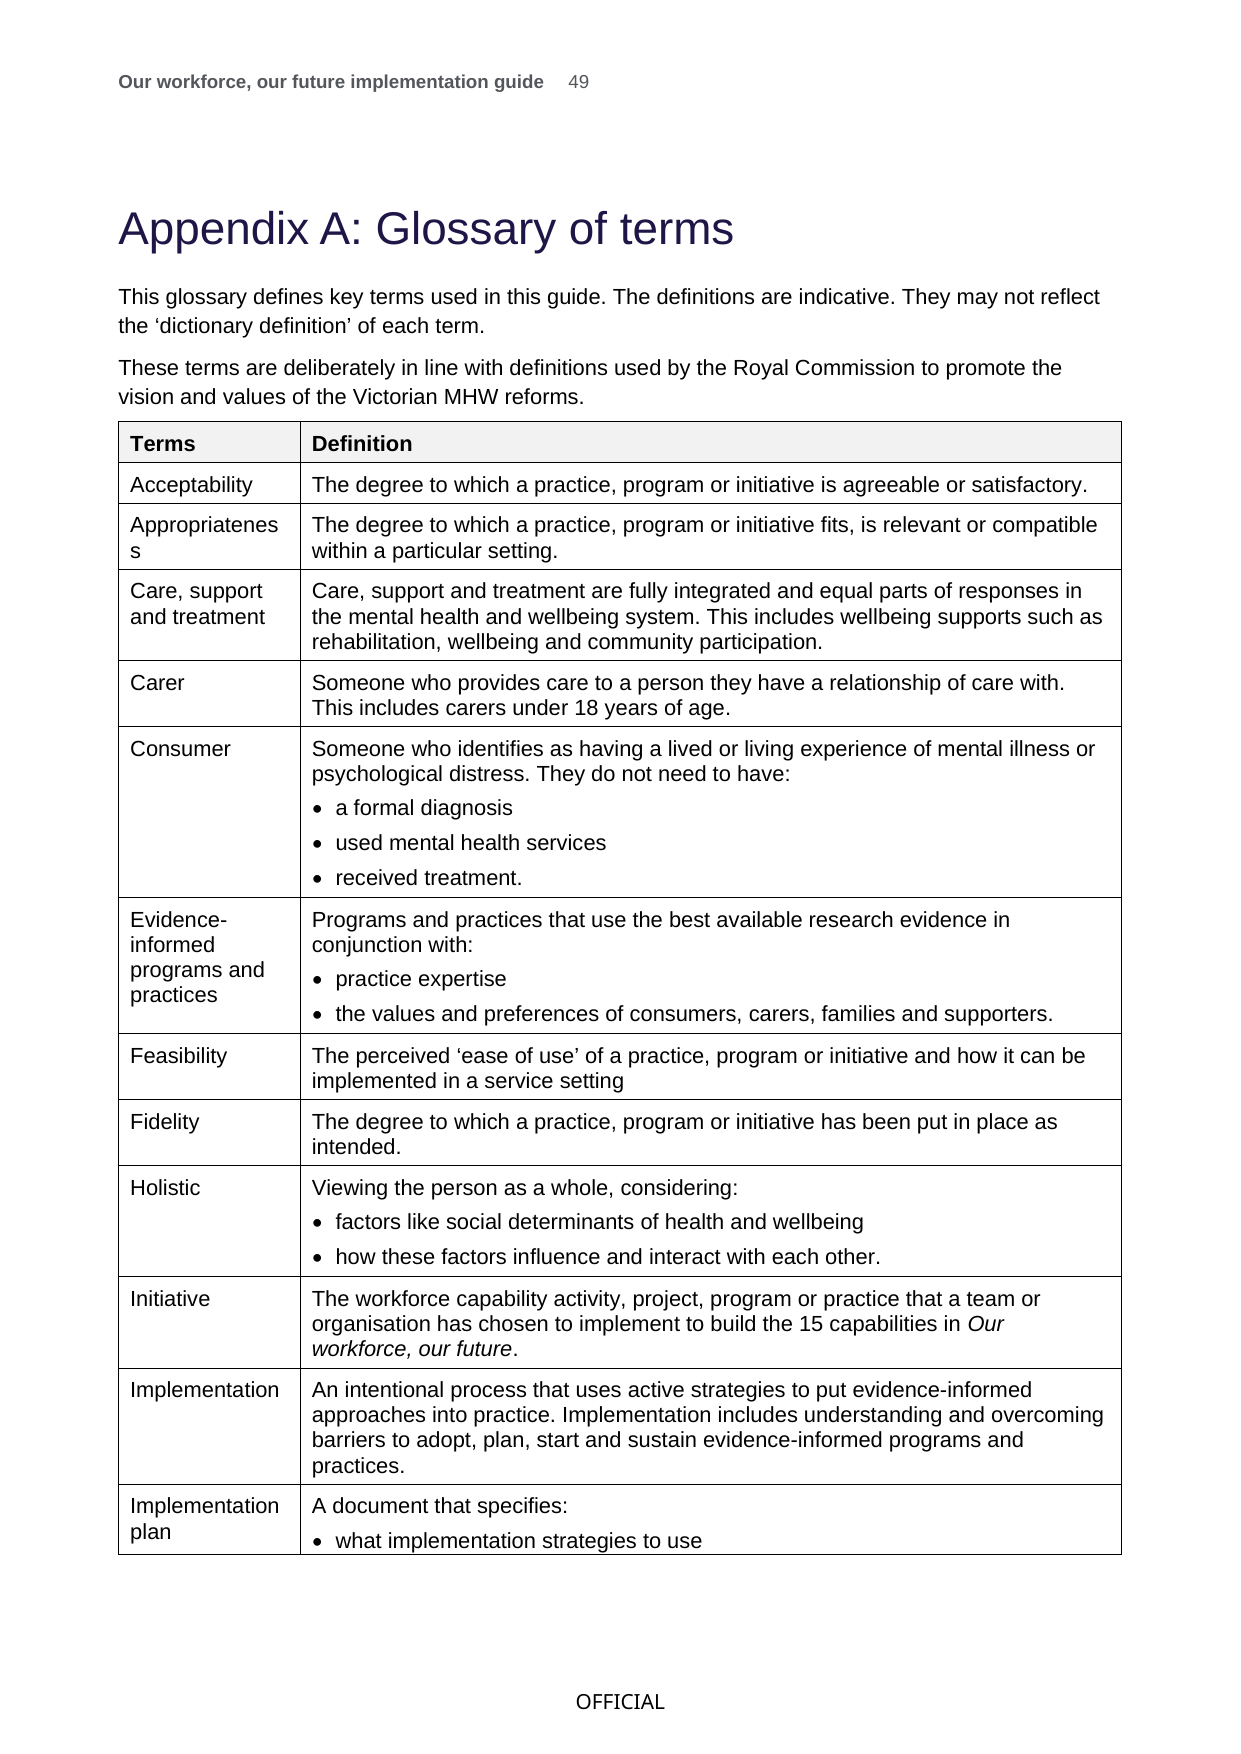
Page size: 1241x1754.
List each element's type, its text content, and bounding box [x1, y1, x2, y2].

table_cell The degree to which a practice, program or initiative has been put in place as intended. [301, 1100, 1121, 1165]
table_cell The degree to which a practice, program or initiative is agreeable or satisfactory. [301, 463, 1121, 503]
table_cell Feasibility [119, 1034, 300, 1099]
text These terms are deliberately in line with definitions used by the Royal Commission to promote the vision and values of the Victorian MHW reforms. [118, 350, 1122, 409]
table_header Terms [119, 422, 300, 462]
text This glossary defines key terms used in this guide. The definitions are indicative. They may not reflect the ‘dictionary definition’ of each term. [118, 279, 1122, 338]
table_cell Carer [119, 661, 300, 726]
table_cell Evidence-informed programs and practices [119, 898, 300, 1033]
table_header Definition [301, 422, 1121, 462]
table_cell Fidelity [119, 1100, 300, 1165]
table_cell The perceived ‘ease of use’ of a practice, program or initiative and how it can be implemented in a service setting [301, 1034, 1121, 1099]
table_cell Acceptability [119, 463, 300, 503]
table_cell Appropriateness [119, 504, 300, 569]
table_cell Programs and practices that use the best available research evidence in conjunction with: practice expertise the values and preferences of consumers, carers, families and supporters. [301, 898, 1121, 1033]
table_cell Initiative [119, 1277, 300, 1367]
table_cell Care, support and treatment are fully integrated and equal parts of responses in the mental health and wellbeing system. This includes wellbeing supports such as rehabilitation, wellbeing and community participation. [301, 570, 1121, 660]
table_cell Someone who provides care to a person they have a relationship of care with. This includes carers under 18 years of age. [301, 661, 1121, 726]
table_cell Viewing the person as a whole, considering: factors like social determinants of health and wellbeing how these factors influence and interact with each other. [301, 1166, 1121, 1276]
table_cell Consumer [119, 727, 300, 897]
table_cell Holistic [119, 1166, 300, 1276]
table_cell Implementation [119, 1369, 300, 1484]
table_cell The workforce capability activity, project, program or practice that a team or organisation has chosen to implement to build the 15 capabilities in Our workforce, our future. [301, 1277, 1121, 1367]
table_cell Implementation plan [119, 1485, 300, 1554]
subtitle Appendix A: Glossary of terms [118, 202, 1122, 254]
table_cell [301, 1485, 1121, 1554]
table_cell Someone who identifies as having a lived or living experience of mental illness or psychological distress. They do not need to have: a formal diagnosis used mental health services received treatment. [301, 727, 1121, 897]
table_cell An intentional process that uses active strategies to put evidence-informed approaches into practice. Implementation includes understanding and overcoming barriers to adopt, plan, start and sustain evidence-informed programs and practices. [301, 1369, 1121, 1484]
table_cell The degree to which a practice, program or initiative fits, is relevant or compatible within a particular setting. [301, 504, 1121, 569]
table_cell Care, support and treatment [119, 570, 300, 660]
